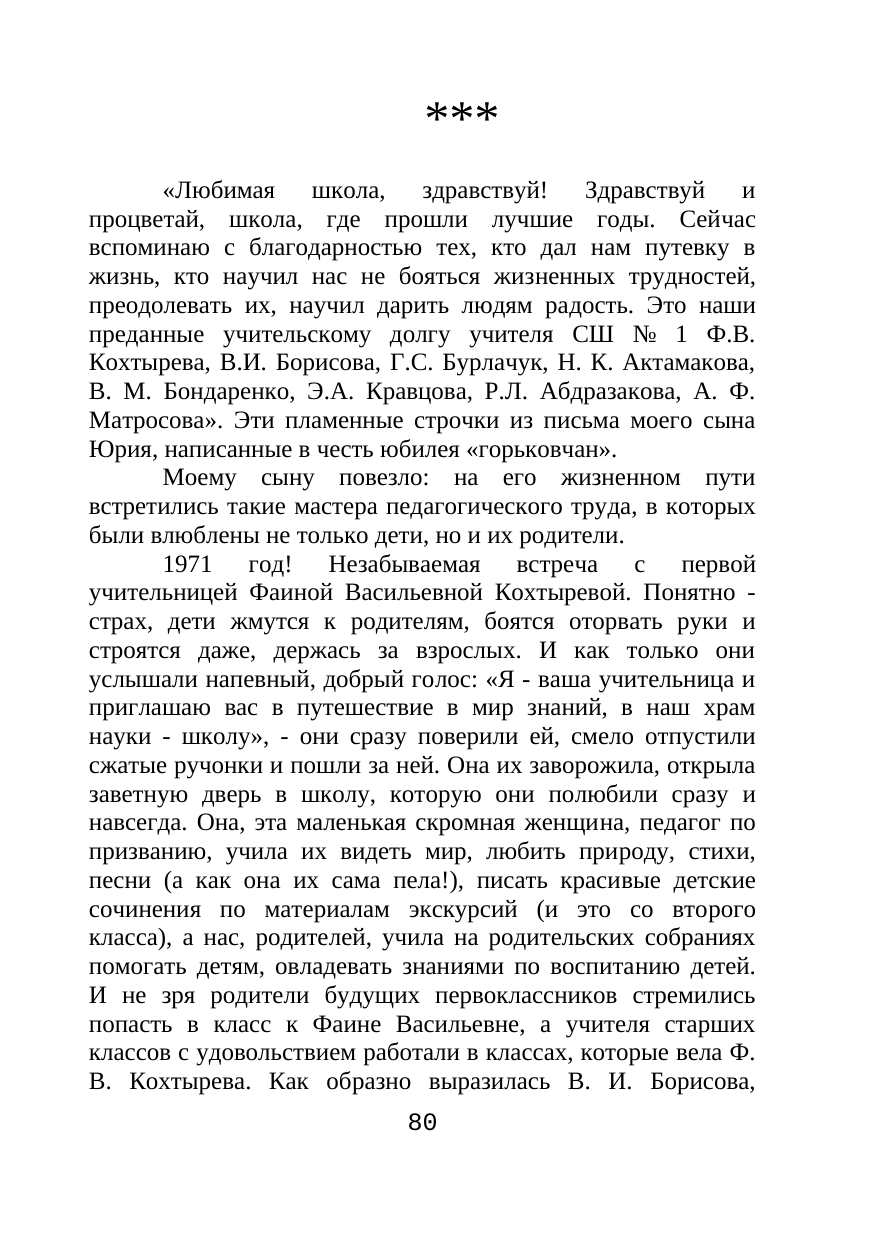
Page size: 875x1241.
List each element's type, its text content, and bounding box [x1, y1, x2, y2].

text Моему сыну повезло: на его жизненном пути встретились такие мастера педагогического труда, в которых были влюблены не только дети, но и их родители. [89, 462, 756, 549]
text *** [89, 89, 756, 146]
text «Любимая школа, здравствуй! Здравствуй и процветай, школа, где прошли лучшие годы. Сейчас вспоминаю с благодарностью тех, кто дал нам путевку в жизнь, кто научил нас не бояться жизненных трудностей, преодолевать их, научил дарить людям радость. Это наши преданные учительскому долгу учителя СШ № 1 Ф.В. Кохтырева, В.И. Борисова, Г.С. Бурлачук, Н. К. Актамакова, В. М. Бондаренко, Э.А. Кравцова, Р.Л. Абдразакова, А. Ф. Матросова». Эти пламенные строчки из письма моего сына Юрия, написанные в честь юбилея «горьковчан». [89, 175, 756, 462]
